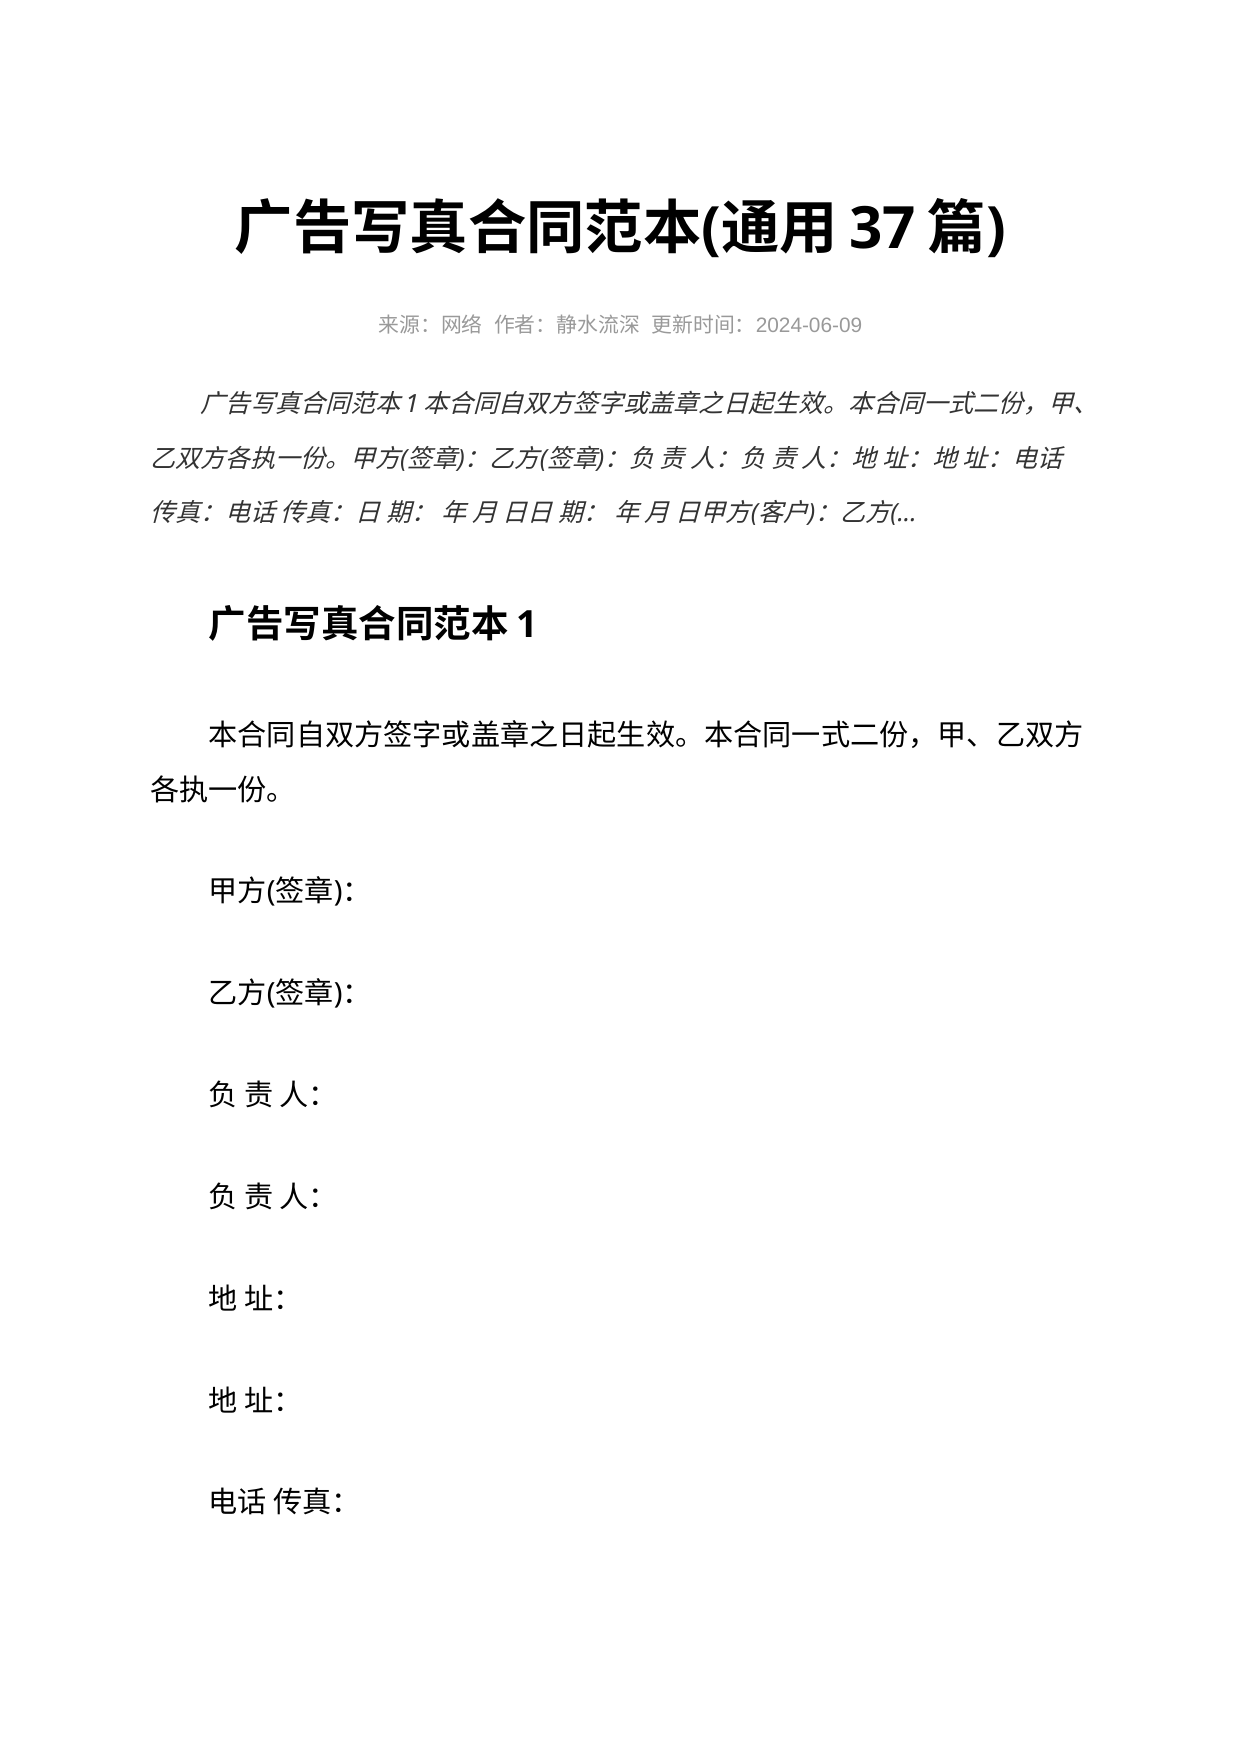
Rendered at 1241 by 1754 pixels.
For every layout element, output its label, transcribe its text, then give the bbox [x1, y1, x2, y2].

text 广告写真合同范本1 [150, 594, 1090, 648]
text 本合同自双方签字或盖章之日起生效。本合同一式二份，甲、乙双方各执一份。 [150, 711, 1090, 808]
text 地 址： [150, 1377, 1090, 1419]
subtitle 广告写真合同范本(通用37篇) [150, 181, 1090, 266]
text 乙方(签章)： [150, 970, 1090, 1012]
text 甲方(签章)： [150, 868, 1090, 910]
text 电话 传真： [150, 1479, 1090, 1521]
text 负 责 人： [150, 1072, 1090, 1114]
text 广告写真合同范本1本合同自双方签字或盖章之日起生效。本合同一式二份，甲、乙双方各执一份。甲方(签章)：乙方(签章)：负 责 人：负 责 人：地 址：地 址：电话 传真：电话 传真：日 期： 年 月 日日 期： 年 月 日甲方(客户)：乙方(... [150, 384, 1090, 529]
text 地 址： [150, 1276, 1090, 1318]
text 来源：网络 作者：静水流深 更新时间：2024-06-09 [150, 313, 1090, 337]
text 负 责 人： [150, 1174, 1090, 1216]
